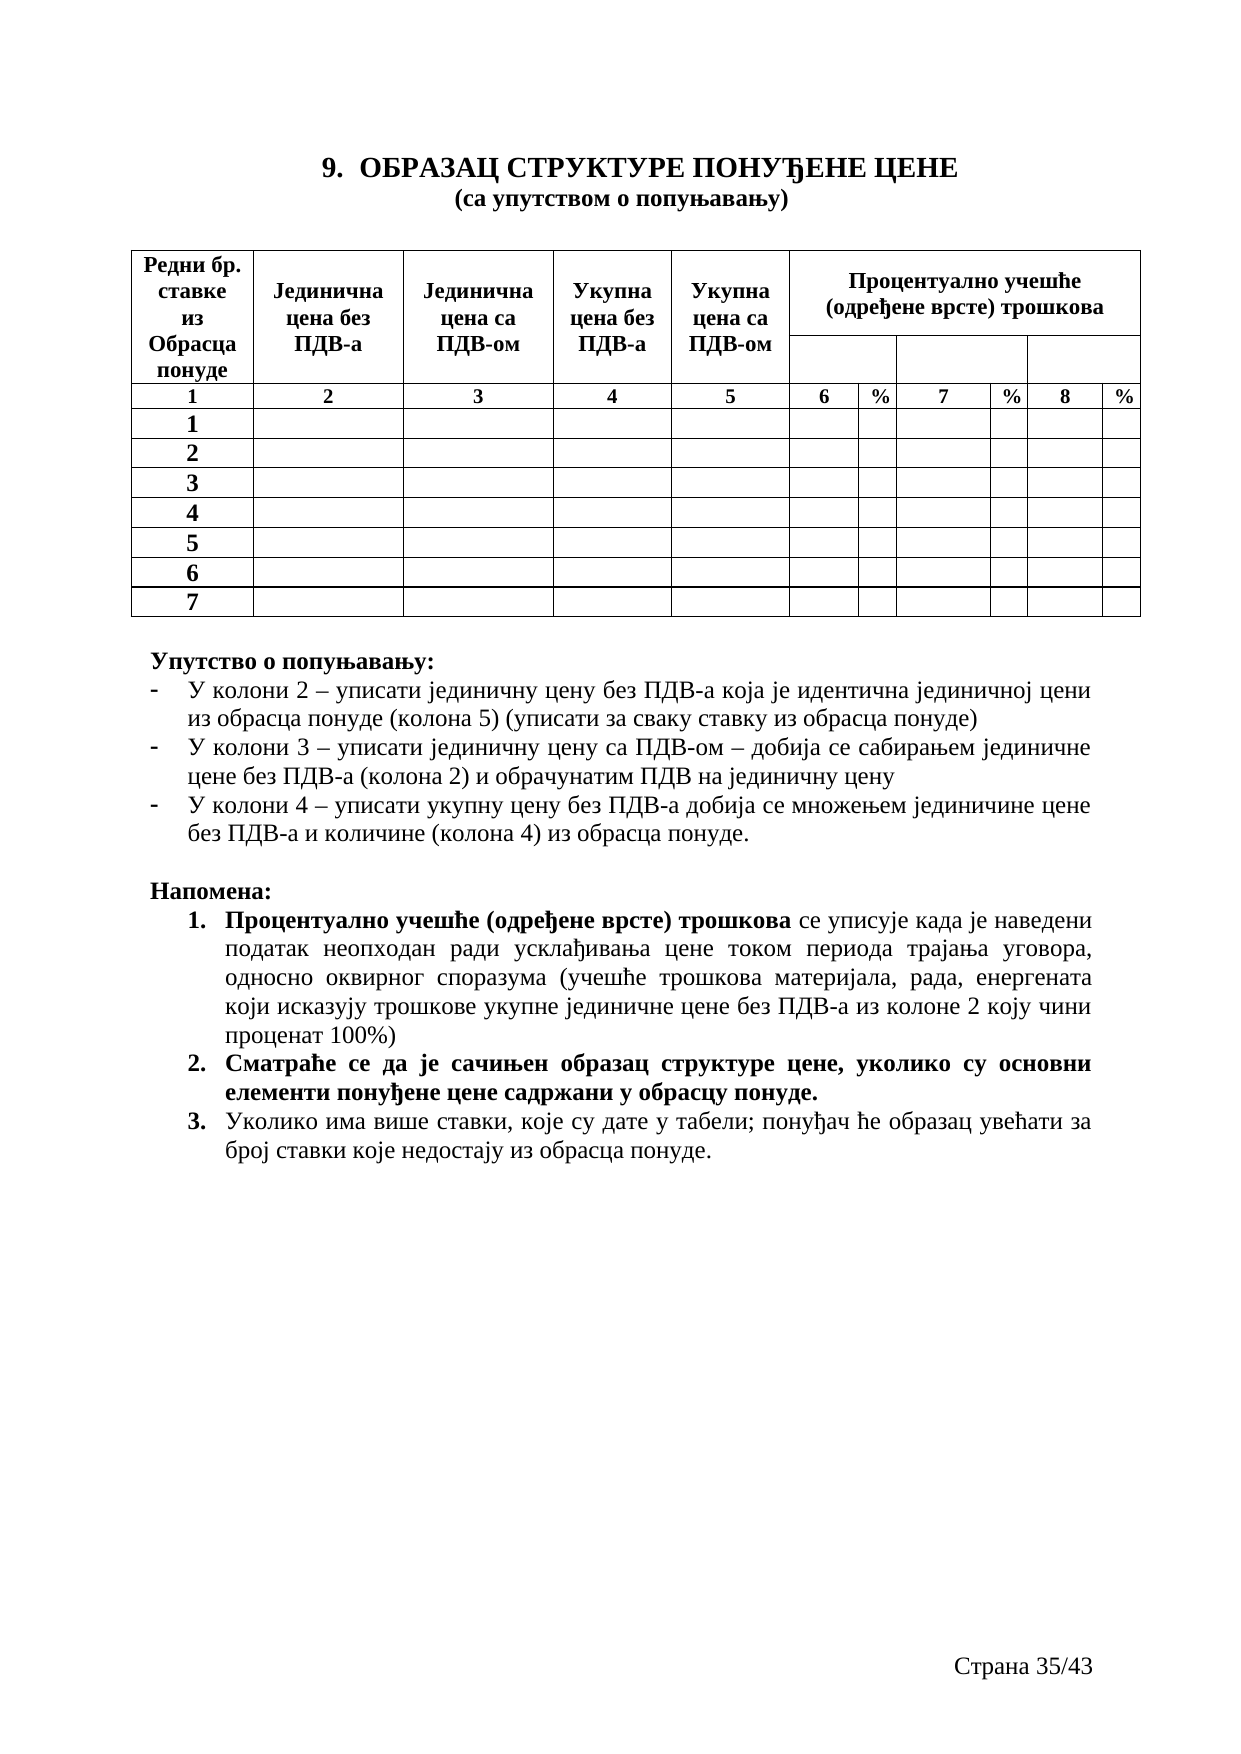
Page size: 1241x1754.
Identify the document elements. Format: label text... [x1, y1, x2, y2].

table_cell [991, 468, 1027, 497]
table_cell [672, 468, 789, 497]
table_cell % [859, 384, 896, 408]
table_cell [1103, 409, 1140, 437]
table_cell [404, 468, 553, 497]
table_header Редни бр. ставке из Обрасца понуде [132, 251, 253, 383]
table_cell [672, 558, 789, 586]
table_cell [897, 468, 990, 497]
table_cell 4 [554, 384, 671, 408]
table_cell [254, 588, 403, 616]
table_cell [554, 409, 671, 437]
table_cell 3 [132, 468, 253, 497]
table_cell [1028, 336, 1140, 383]
table_cell [554, 588, 671, 616]
table_cell [859, 588, 896, 616]
table_cell [404, 588, 553, 616]
table_cell [672, 588, 789, 616]
table_cell [254, 409, 403, 437]
table_cell [1103, 498, 1140, 527]
table_cell [1028, 588, 1102, 616]
table_cell [1028, 498, 1102, 527]
table_cell [554, 498, 671, 527]
table_cell [790, 558, 858, 586]
table_cell [404, 439, 553, 467]
table_cell [897, 439, 990, 467]
table_header Јединична цена са ПДВ-ом [404, 251, 553, 383]
table_cell [404, 409, 553, 437]
table_cell 5 [132, 528, 253, 557]
table_cell 2 [132, 439, 253, 467]
table_cell [790, 498, 858, 527]
table_cell [897, 498, 990, 527]
table_cell [991, 528, 1027, 557]
table_cell [254, 439, 403, 467]
list Процентуално учешће (одређене врсте) трошкова се уписује када је наведени податак неопходан ради усклађивања цене током периода трајања уговора, односно оквирног споразума (учешће трошкова материјала, рада, енергената који исказују трошкове укупне јединичне цене без ПДВ-а из колоне 2 коју чини проценат 100%) [187, 905, 1093, 1048]
table_cell [1103, 558, 1140, 586]
table_cell [790, 409, 858, 437]
text (са упутством о попуњавању) [150, 183, 1093, 212]
table_cell [859, 468, 896, 497]
table_cell % [991, 384, 1027, 408]
table_cell [1103, 528, 1140, 557]
table_cell [991, 588, 1027, 616]
list Уколико има више ставки, које су дате у табели; понуђач ће образац увећати за број ставки које недостају из обрасца понуде. [187, 1106, 1093, 1163]
table_cell [554, 468, 671, 497]
table_cell [790, 439, 858, 467]
table_cell [790, 468, 858, 497]
table_cell [790, 588, 858, 616]
table_cell 2 [254, 384, 403, 408]
table_cell 8 [1028, 384, 1102, 408]
table_cell [897, 528, 990, 557]
table_cell [1103, 468, 1140, 497]
text Упутство о попуњавању: [150, 646, 1093, 675]
table_cell [672, 409, 789, 437]
table_cell [1028, 468, 1102, 497]
subtitle ОБРАЗАЦ СТРУКТУРЕ ПОНУЂЕНЕ ЦЕНЕ [187, 150, 1093, 183]
table_cell [254, 558, 403, 586]
table_cell [1103, 439, 1140, 467]
table_cell [404, 528, 553, 557]
table_cell 6 [132, 558, 253, 586]
table_cell [554, 558, 671, 586]
table_cell [859, 528, 896, 557]
table_cell 5 [672, 384, 789, 408]
table_cell [1028, 409, 1102, 437]
table_cell 7 [132, 588, 253, 616]
table_cell [404, 558, 553, 586]
table_cell [991, 498, 1027, 527]
table_cell [672, 439, 789, 467]
table_cell [1103, 588, 1140, 616]
table_cell 6 [790, 384, 858, 408]
table_cell 1 [132, 384, 253, 408]
table_cell [897, 409, 990, 437]
table_cell [254, 498, 403, 527]
list У колони 2 – уписати јединичну цену без ПДВ-а која је идентична јединичној цени из обрасца понуде (колона 5) (уписати за сваку ставку из обрасца понуде) [150, 675, 1093, 732]
table_header Укупна цена без ПДВ-а [554, 251, 671, 383]
table_cell [1028, 558, 1102, 586]
table_cell % [1103, 384, 1140, 408]
table_cell [254, 528, 403, 557]
table_cell 4 [132, 498, 253, 527]
table_header Јединична цена без ПДВ-а [254, 251, 403, 383]
table_cell [991, 439, 1027, 467]
table_header Укупна цена са ПДВ-ом [672, 251, 789, 383]
table_cell [1028, 528, 1102, 557]
table_cell [672, 498, 789, 527]
table_cell [790, 336, 896, 383]
table_cell [254, 468, 403, 497]
table_cell 7 [897, 384, 990, 408]
table_cell [859, 439, 896, 467]
list У колони 3 – уписати јединичну цену са ПДВ-ом – добија се сабирањем јединичне цене без ПДВ-а (колона 2) и обрачунатим ПДВ на јединичну цену [150, 732, 1093, 790]
table_cell [404, 498, 553, 527]
text Напомена: [150, 876, 1093, 905]
table_cell [790, 528, 858, 557]
table_cell [859, 498, 896, 527]
table_cell [672, 528, 789, 557]
table_cell [859, 409, 896, 437]
table_cell [1028, 439, 1102, 467]
table_cell 1 [132, 409, 253, 437]
list У колони 4 – уписати укупну цену без ПДВ-а добија се множењем јединичине цене без ПДВ-а и количине (колона 4) из обрасца понуде. [150, 790, 1093, 847]
table_cell [554, 439, 671, 467]
table_cell [859, 558, 896, 586]
table_header Процентуално учешће (одређене врсте) трошкова [790, 251, 1140, 335]
table_cell [991, 558, 1027, 586]
table_cell [991, 409, 1027, 437]
table_cell 3 [404, 384, 553, 408]
table_cell [897, 588, 990, 616]
list Сматраће се да је сачињен образац структуре цене, уколико су основни елементи понуђене цене садржани у обрасцу понуде. [187, 1048, 1093, 1106]
table_cell [897, 558, 990, 586]
table_cell [897, 336, 1027, 383]
table_cell [554, 528, 671, 557]
